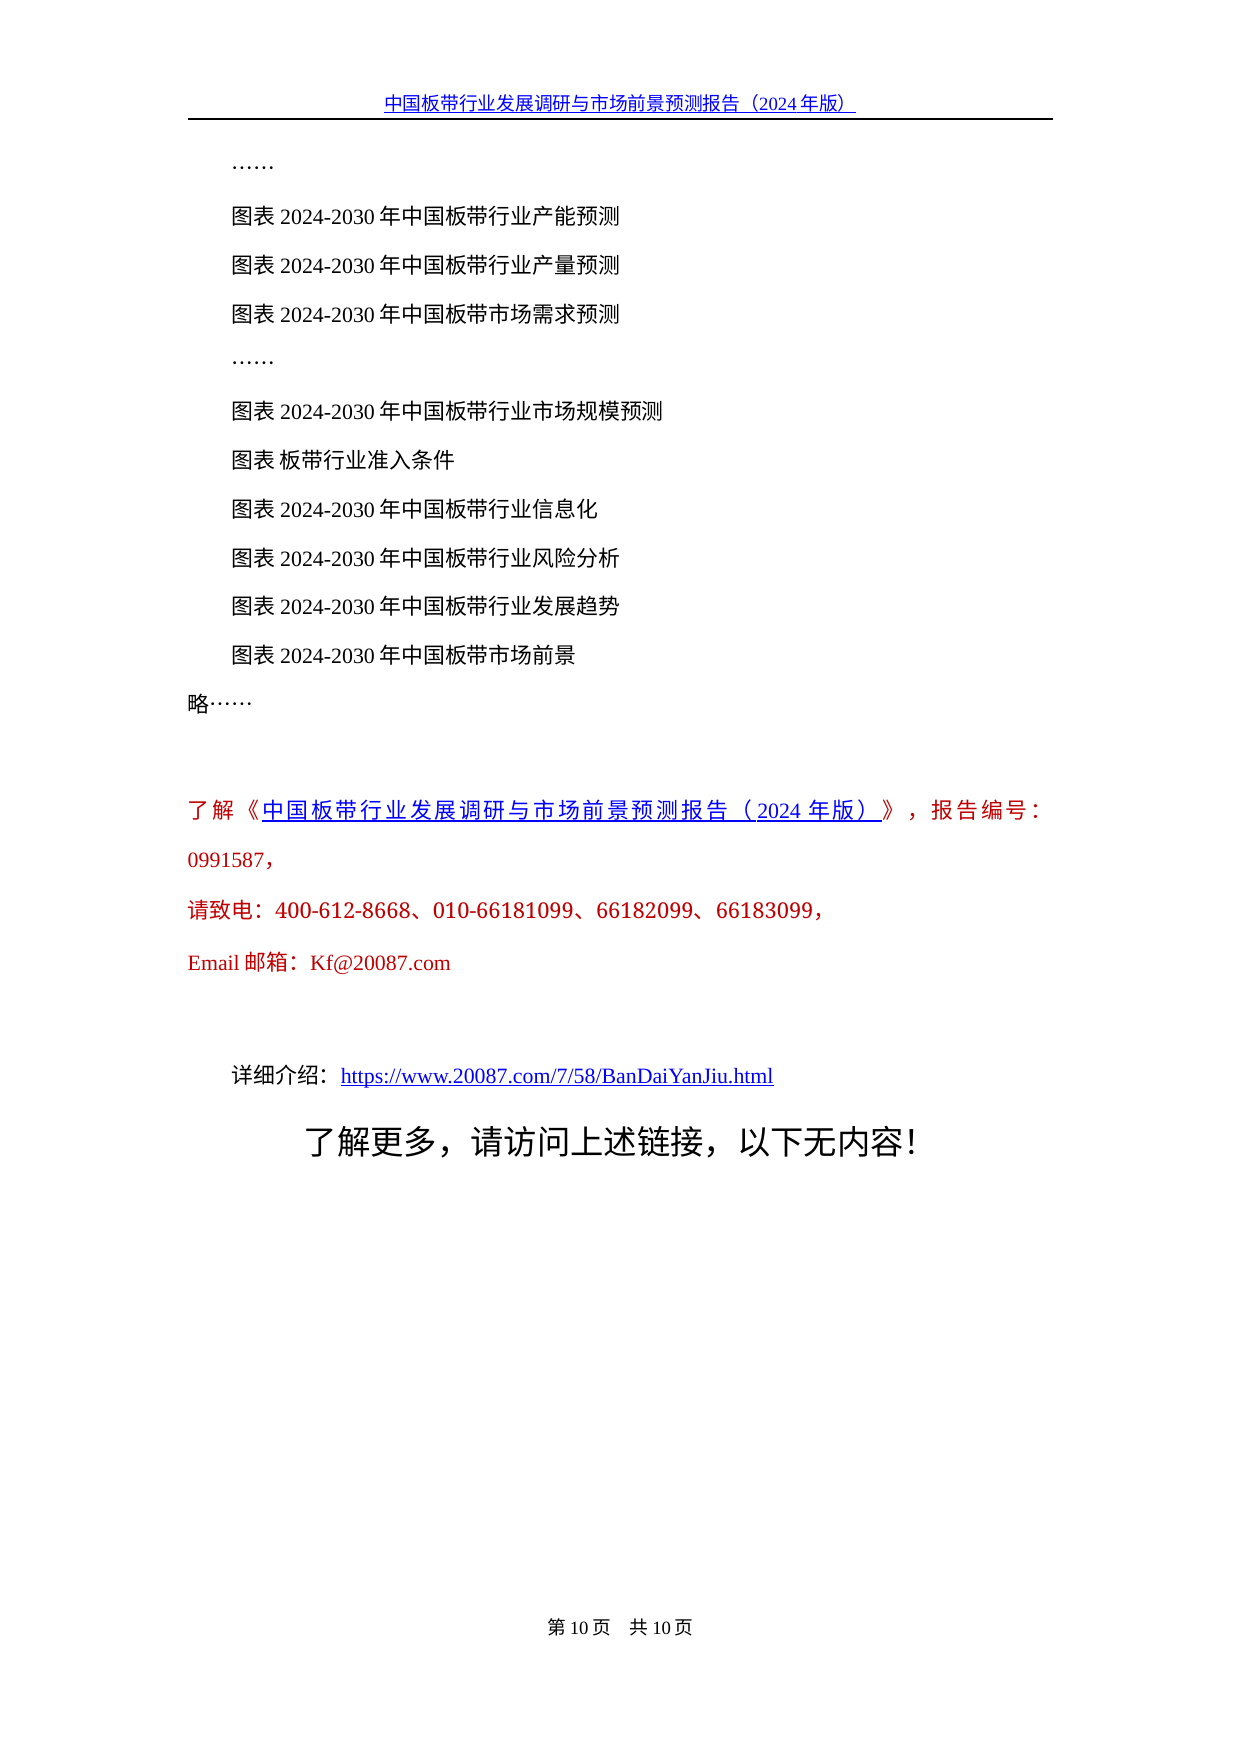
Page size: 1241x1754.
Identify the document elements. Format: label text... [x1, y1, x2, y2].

text 请致电：400-612-8668、010-66181099、66182099、66183099， [187, 893, 1053, 926]
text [187, 150, 1053, 719]
title 了解更多，请访问上述链接，以下无内容！ [187, 1108, 1053, 1173]
text 了解《中国板带行业发展调研与市场前景预测报告（2024年版）》，报告编号：0991587， [187, 793, 1053, 874]
text 详细介绍：https://www.20087.com/7/58/BanDaiYanJiu.html [187, 1058, 1053, 1090]
text Email邮箱：Kf@20087.com [187, 945, 1053, 977]
